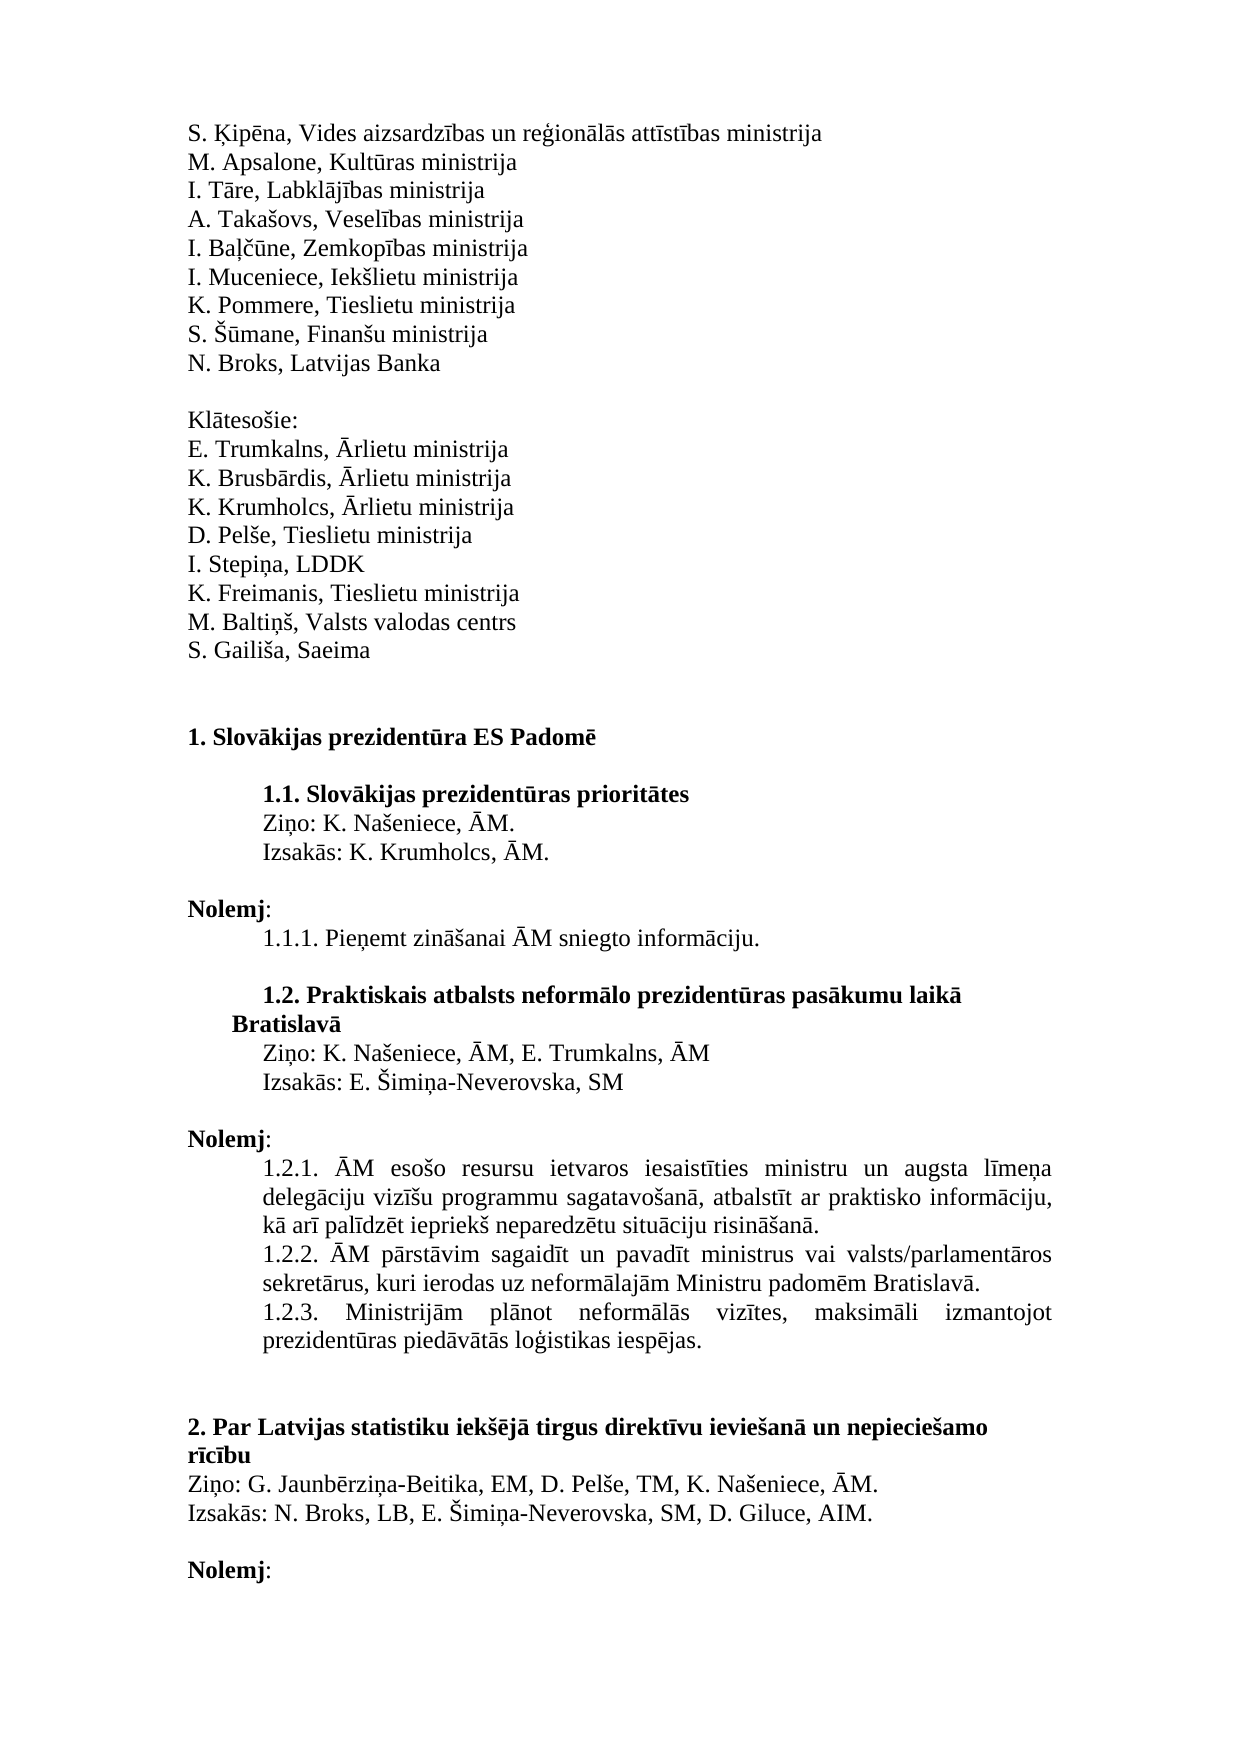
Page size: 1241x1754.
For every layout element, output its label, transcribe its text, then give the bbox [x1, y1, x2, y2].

text Izsakās: E. Šimiņa-Neverovska, SM [187, 1067, 1053, 1096]
text K. Brusbārdis, Ārlietu ministrija [187, 463, 1053, 492]
text I. Baļčūne, Zemkopības ministrija [187, 233, 1053, 262]
text 1.2.3. Ministrijām plānot neformālās vizītes, maksimāli izmantojot prezidentūras piedāvātās loģistikas iespējas. [262, 1297, 1053, 1354]
text N. Broks, Latvijas Banka [187, 348, 1053, 377]
text Ziņo: G. Jaunbērziņa-Beitika, EM, D. Pelše, TM, K. Našeniece, ĀM. [187, 1469, 1053, 1498]
text K. Pommere, Tieslietu ministrija [187, 291, 1053, 319]
text D. Pelše, Tieslietu ministrija [187, 521, 1053, 549]
text Ziņo: K. Našeniece, ĀM. [187, 808, 1053, 837]
text 2. Par Latvijas statistiku iekšējā tirgus direktīvu ieviešanā un nepieciešamo rīcību [187, 1412, 1053, 1469]
text Izsakās: N. Broks, LB, E. Šimiņa-Neverovska, SM, D. Giluce, AIM. [187, 1498, 1053, 1527]
text 1.2.1. ĀM esošo resursu ietvaros iesaistīties ministru un augsta līmeņa delegāciju vizīšu programmu sagatavošanā, atbalstīt ar praktisko informāciju, kā arī palīdzēt iepriekš neparedzētu situāciju risināšanā. [262, 1153, 1053, 1239]
text S. Šūmane, Finanšu ministrija [187, 319, 1053, 348]
text I. Stepiņa, LDDK [187, 549, 1053, 578]
text 1.1.1. Pieņemt zināšanai ĀM sniegto informāciju. [262, 923, 1053, 952]
text M. Baltiņš, Valsts valodas centrs [187, 607, 1053, 636]
text Nolemj: [187, 1556, 1053, 1584]
text S. Gailiša, Saeima [187, 636, 1053, 664]
text 1.2. Praktiskais atbalsts neformālo prezidentūras pasākumu laikā Bratislavā [232, 981, 1053, 1038]
text K. Freimanis, Tieslietu ministrija [187, 578, 1053, 607]
text Nolemj: [187, 894, 1053, 923]
text Nolemj: [187, 1124, 1053, 1153]
text Ziņo: K. Našeniece, ĀM, E. Trumkalns, ĀM [187, 1038, 1053, 1067]
text 1.1. Slovākijas prezidentūras prioritātes [187, 779, 1053, 808]
text K. Krumholcs, Ārlietu ministrija [187, 492, 1053, 521]
text M. Apsalone, Kultūras ministrija [187, 147, 1053, 176]
text Klātesošie: [187, 406, 1053, 434]
text 1.2.2. ĀM pārstāvim sagaidīt un pavadīt ministrus vai valsts/parlamentāros sekretārus, kuri ierodas uz neformālajām Ministru padomēm Bratislavā. [262, 1239, 1053, 1297]
text I. Tāre, Labklājības ministrija [187, 176, 1053, 204]
text E. Trumkalns, Ārlietu ministrija [187, 434, 1053, 463]
text Izsakās: K. Krumholcs, ĀM. [187, 837, 1053, 866]
text 1. Slovākijas prezidentūra ES Padomē [187, 722, 1053, 751]
text I. Muceniece, Iekšlietu ministrija [187, 262, 1053, 291]
text S. Ķipēna, Vides aizsardzības un reģionālās attīstības ministrija [187, 118, 1053, 147]
text A. Takašovs, Veselības ministrija [187, 204, 1053, 233]
